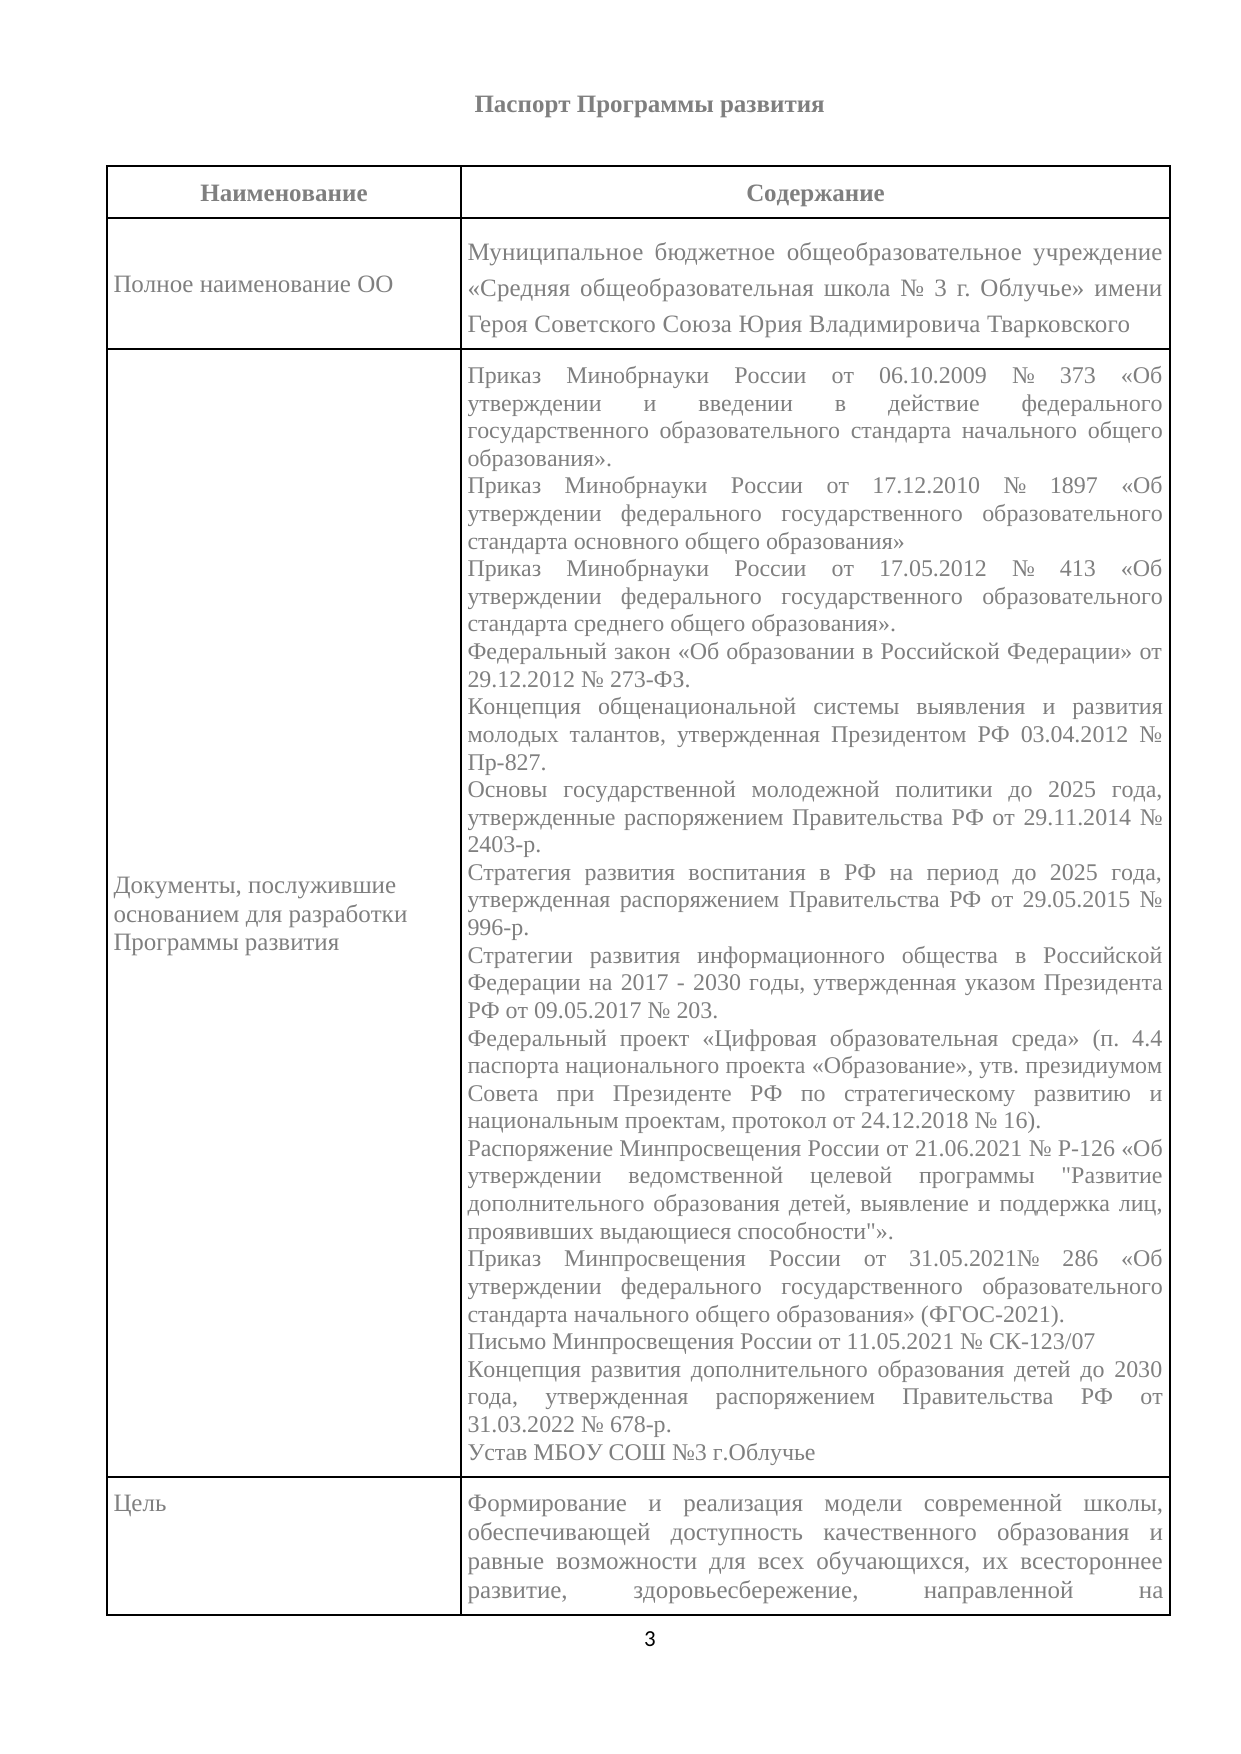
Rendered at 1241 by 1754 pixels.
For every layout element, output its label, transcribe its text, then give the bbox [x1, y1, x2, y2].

text Паспорт Программы развития [118, 89, 1181, 117]
table_header Наименование [108, 167, 460, 217]
table_cell Муниципальное бюджетное общеобразовательное учреждение «Средняя общеобразовательная школа № . Облучье» имени Героя Советского Союза Юрия Владимировича Тварковского [462, 219, 1169, 348]
table_cell Документы, послужившие основанием для разработки Программы развития [108, 350, 460, 1476]
table_cell Полное наименование ОО [108, 219, 460, 348]
table_cell Приказ Минобрнауки России от 06.10.2009 № 373 «Об утверждении и введении в действие федерального государственного образовательного стандарта начального общего образования». Приказ Минобрнауки России от 17.12.2010 № 1897 «Об утверждении федерального государственного образовательного стандарта основного общего образования» Приказ Минобрнауки России от 17.05.2012 № 413 «Об утверждении федерального государственного образовательного стандарта среднего общего образования». Федеральный закон «Об образовании в Российской Федерации» от 29.12.2012 № 273-ФЗ. Концепция общенациональной системы выявления и развития молодых талантов, утвержденная Президентом РФ 03.04.2012 № Пр-827. Основы государственной молодежной политики до 2025 года, утвержденные распоряжением Правительства РФ от 29.11.2014 № 2403-р. Стратегия развития воспитания в РФ на период до 2025 года, утвержденная распоряжением Правительства РФ от 29.05.2015 № 996-р. Стратегии развития информационного общества в Российской Федерации на 2017 - 2030 годы, утвержденная указом Президента РФ от 09.05.2017 № 203. Федеральный проект «Цифровая образовательная среда» (п. 4.4 паспорта национального проекта «Образование», утв. президиумом Совета при Президенте РФ по стратегическому развитию и национальным проектам, протокол от 24.12.2018 № 16). Распоряжение Минпросвещения России от 21.06.2021 № Р-126 «Об утверждении ведомственной целевой программы "Развитие дополнительного образования детей, выявление и поддержка лиц, проявивших выдающиеся способности"». Приказ Минпросвещения России от 31.05.2021№ 286 «Об утверждении федерального государственного образовательного стандарта начального общего образования» (ФГОС-2021). Письмо Минпросвещения России от 11.05.2021 № СК-123/07 Концепция развития дополнительного образования детей до 2030 года, утвержденная распоряжением Правительства РФ от 31.03.2022 № 678-р. Устав МБОУ СОШ №3 г.Облучье [462, 350, 1169, 1476]
table_header Содержание [462, 167, 1169, 217]
table_cell Цель [108, 1478, 460, 1614]
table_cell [462, 1478, 1169, 1614]
